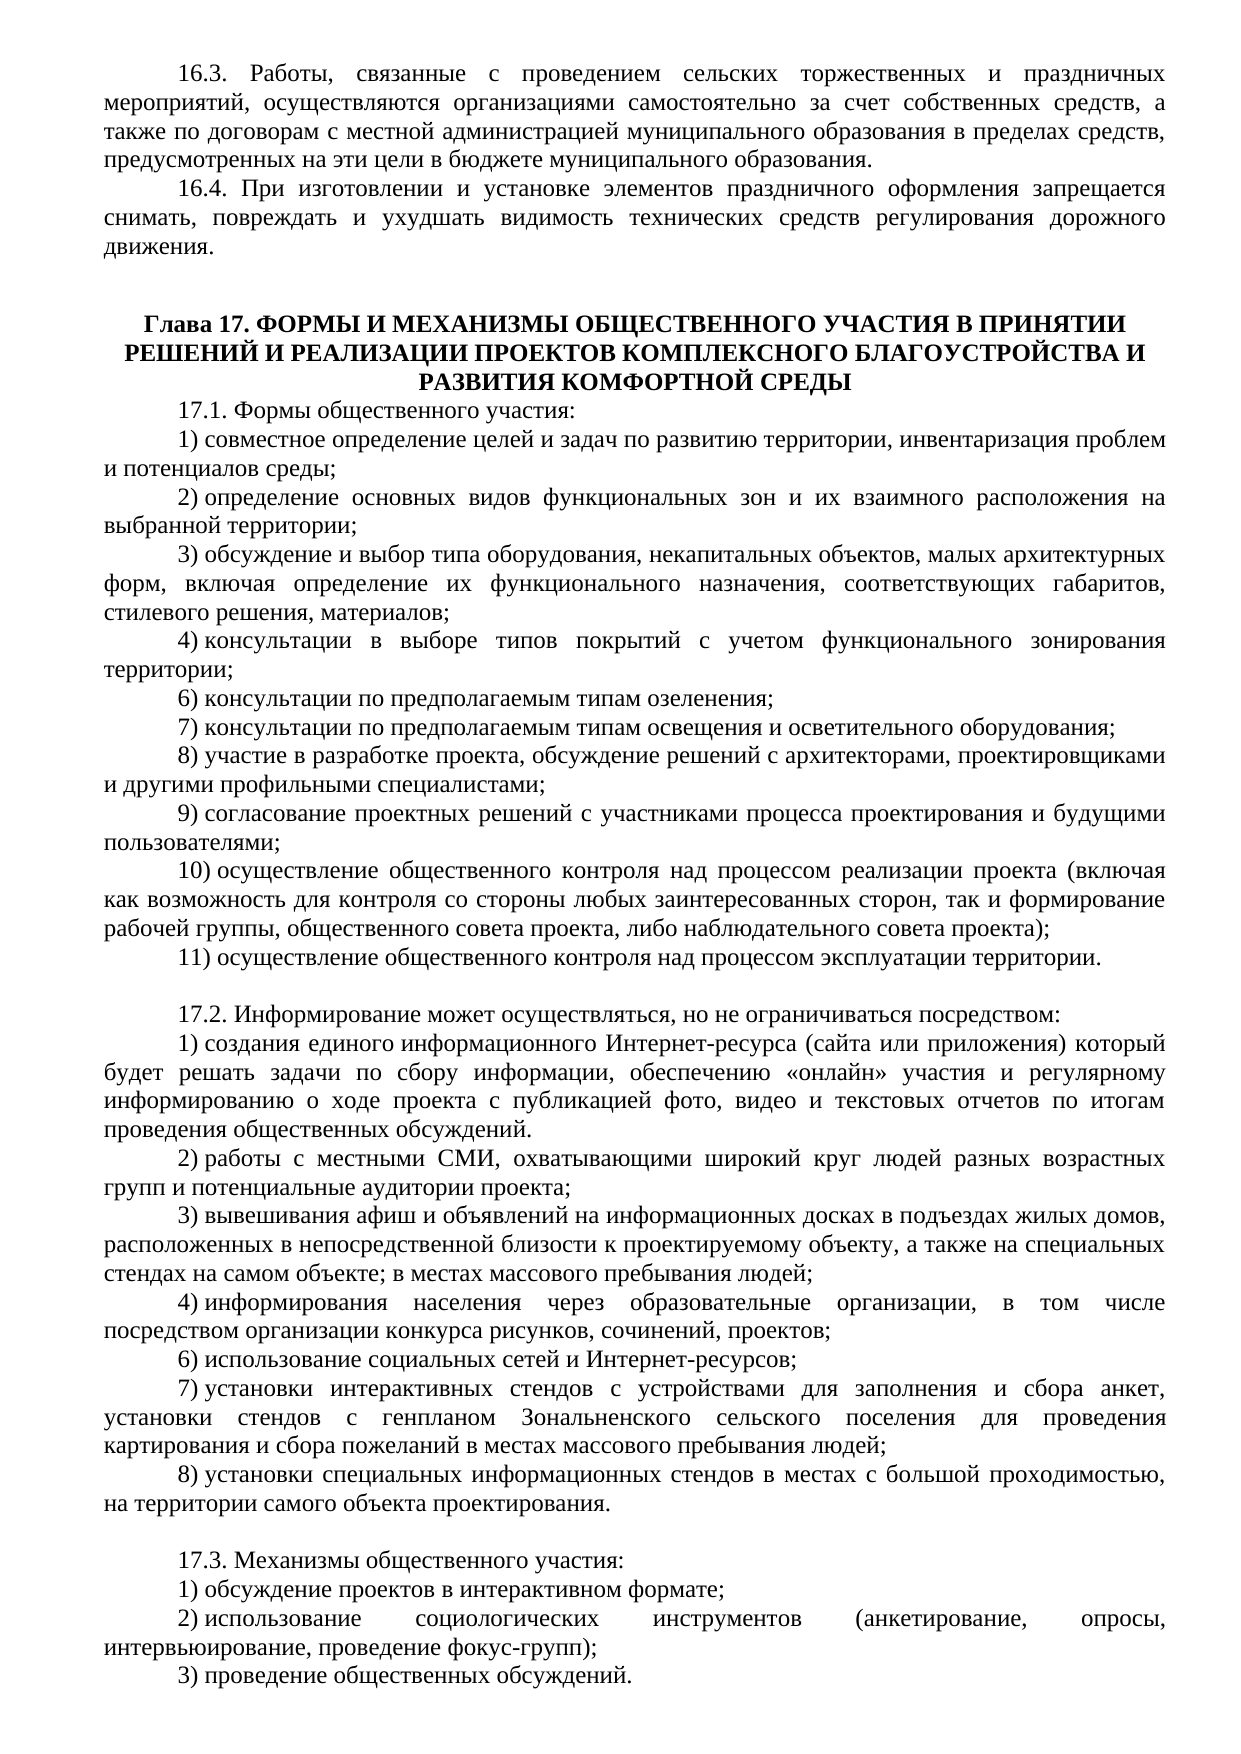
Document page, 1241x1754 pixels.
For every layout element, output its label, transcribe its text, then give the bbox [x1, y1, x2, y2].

text 17.1. Формы общественного участия: [103, 395, 1167, 424]
text 16.3. Работы, связанные с проведением сельских торжественных и праздничных мероприятий, осуществляются организациями самостоятельно за счет собственных средств, а также по договорам с местной администрацией муниципального образования в пределах средств, предусмотренных на эти цели в бюджете муниципального образования. [103, 58, 1167, 173]
text 16.4. При изготовлении и установке элементов праздничного оформления запрещается снимать, повреждать и ухудшать видимость технических средств регулирования дорожного движения. [103, 173, 1167, 259]
text 8) установки специальных информационных стендов в местах с большой проходимостью, на территории самого объекта проектирования. [103, 1459, 1167, 1517]
text 4) информирования населения через образовательные организации, в том числе посредством организации конкурса рисунков, сочинений, проектов; [103, 1287, 1167, 1344]
text 8) участие в разработке проекта, обсуждение решений с архитекторами, проектировщиками и другими профильными специалистами; [103, 740, 1167, 798]
text 2) работы с местными СМИ, охватывающими широкий круг людей разных возрастных групп и потенциальные аудитории проекта; [103, 1143, 1167, 1200]
text 10) осуществление общественного контроля над процессом реализации проекта (включая как возможность для контроля со стороны любых заинтересованных сторон, так и формирование рабочей группы, общественного совета проекта, либо наблюдательного совета проекта); [103, 855, 1167, 942]
text 7) консультации по предполагаемым типам освещения и осветительного оборудования; [103, 712, 1167, 740]
text 3) вывешивания афиш и объявлений на информационных досках в подъездах жилых домов, расположенных в непосредственной близости к проектируемому объекту, а также на специальных стендах на самом объекте; в местах массового пребывания людей; [103, 1200, 1167, 1287]
text Глава 17. ФОРМЫ И МЕХАНИЗМЫ ОБЩЕСТВЕННОГО УЧАСТИЯ В ПРИНЯТИИ РЕШЕНИЙ И РЕАЛИЗАЦИИ ПРОЕКТОВ КОМПЛЕКСНОГО БЛАГОУСТРОЙСТВА И РАЗВИТИЯ КОМФОРТНОЙ СРЕДЫ [103, 309, 1167, 395]
text 1) обсуждение проектов в интерактивном формате; [103, 1574, 1167, 1603]
text 7) установки интерактивных стендов с устройствами для заполнения и сбора анкет, установки стендов с генпланом Зональненского сельского поселения для проведения картирования и сбора пожеланий в местах массового пребывания людей; [103, 1373, 1167, 1459]
text 6) консультации по предполагаемым типам озеленения; [103, 683, 1167, 712]
text 3) обсуждение и выбор типа оборудования, некапитальных объектов, малых архитектурных форм, включая определение их функционального назначения, соответствующих габаритов, стилевого решения, материалов; [103, 539, 1167, 625]
text 1) создания единого информационного Интернет-ресурса (сайта или приложения) который будет решать задачи по сбору информации, обеспечению «онлайн» участия и регулярному информированию о ходе проекта с публикацией фото, видео и текстовых отчетов по итогам проведения общественных обсуждений. [103, 1028, 1167, 1143]
text 1) совместное определение целей и задач по развитию территории, инвентаризация проблем и потенциалов среды; [103, 424, 1167, 482]
text 4) консультации в выборе типов покрытий с учетом функционального зонирования территории; [103, 625, 1167, 683]
text 17.3. Механизмы общественного участия: [103, 1545, 1167, 1574]
text 17.2. Информирование может осуществляться, но не ограничиваться посредством: [103, 999, 1167, 1028]
text 3) проведение общественных обсуждений. [103, 1660, 1167, 1689]
text 11) осуществление общественного контроля над процессом эксплуатации территории. [103, 942, 1167, 970]
text 9) согласование проектных решений с участниками процесса проектирования и будущими пользователями; [103, 798, 1167, 855]
text 2) определение основных видов функциональных зон и их взаимного расположения на выбранной территории; [103, 482, 1167, 539]
text 6) использование социальных сетей и Интернет-ресурсов; [103, 1344, 1167, 1373]
text 2) использование социологических инструментов (анкетирование, опросы, интервьюирование, проведение фокус-групп); [103, 1603, 1167, 1660]
